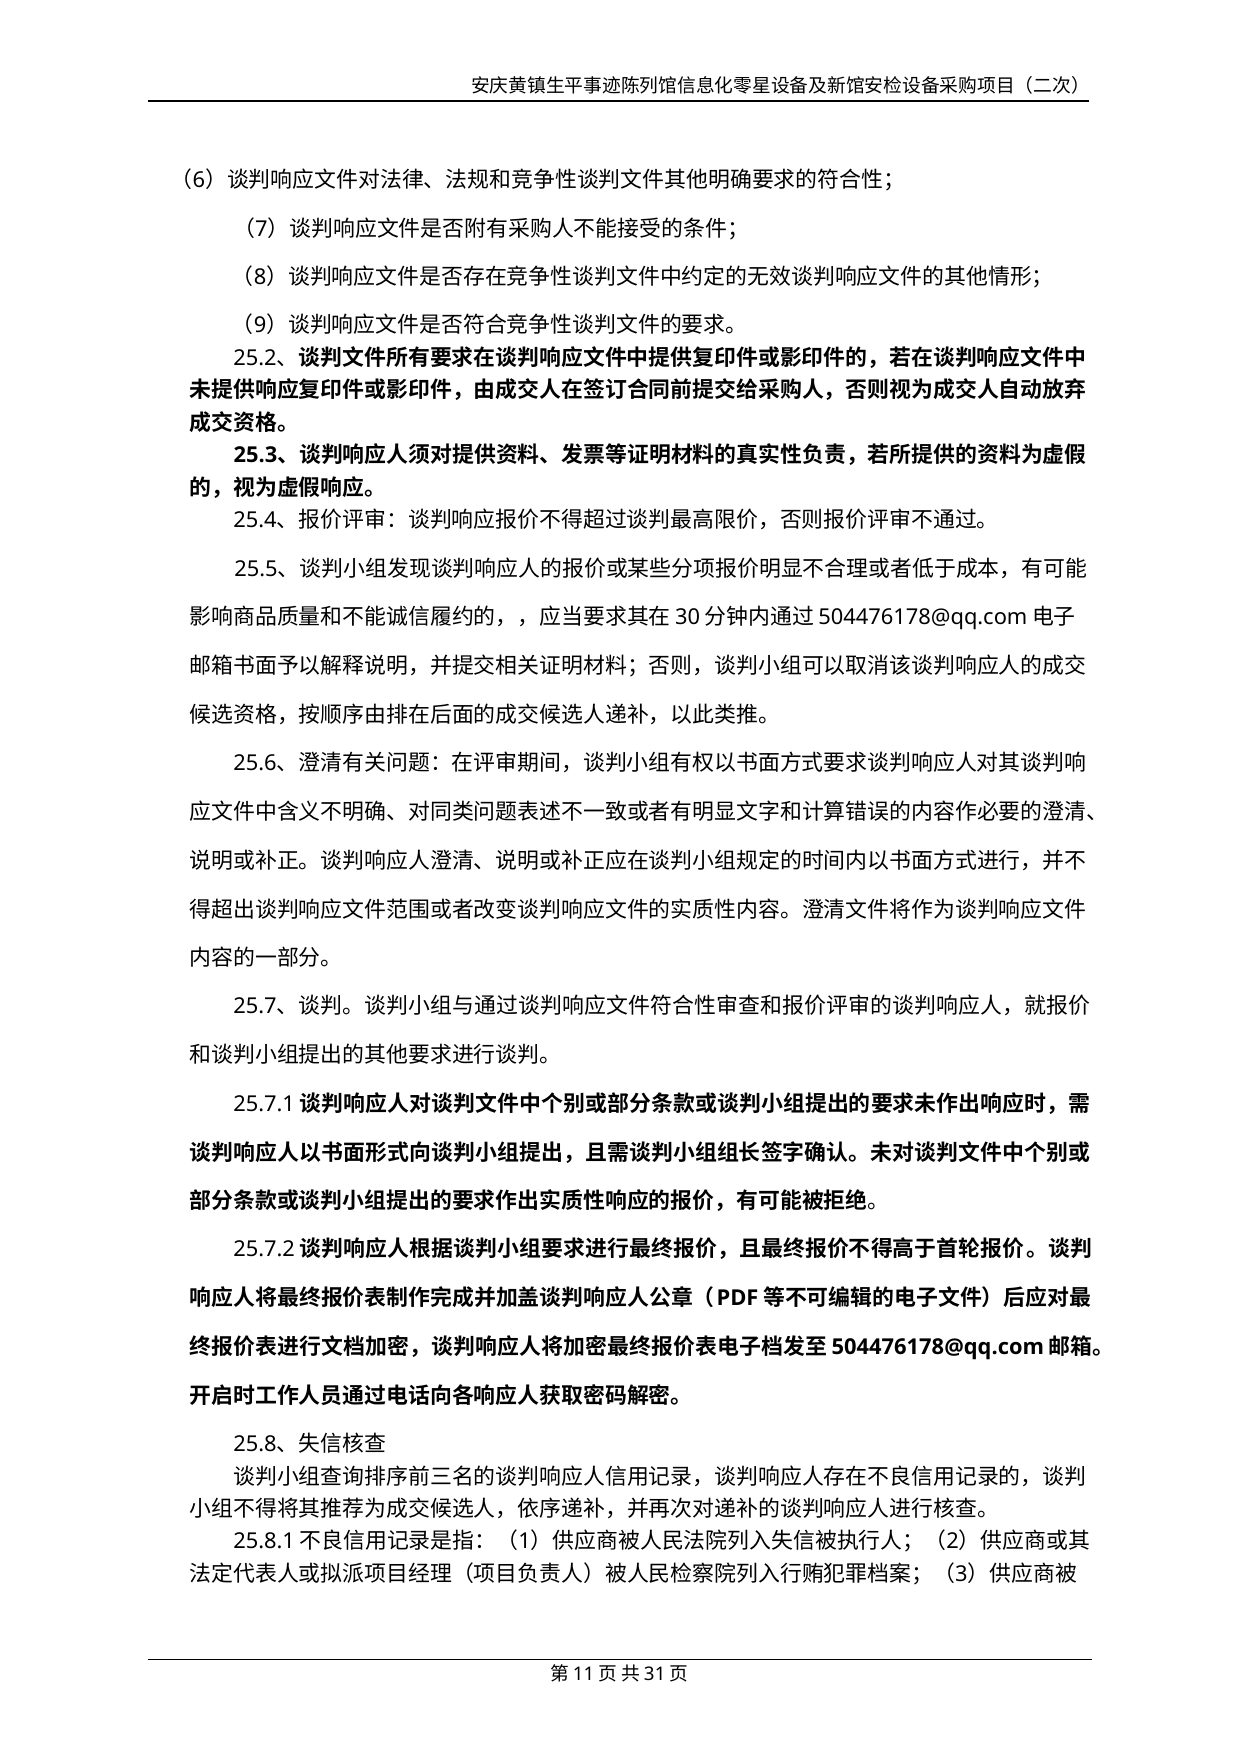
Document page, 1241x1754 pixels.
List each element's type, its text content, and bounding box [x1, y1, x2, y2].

text （9）谈判响应文件是否符合竞争性谈判文件的要求。 [189, 307, 1092, 339]
text 25.8、失信核查 [189, 1426, 1092, 1458]
text 25.5、谈判小组发现谈判响应人的报价或某些分项报价明显不合理或者低于成本，有可能影响商品质量和不能诚信履约的，，应当要求其在30分钟内通过504476178@qq.com电子邮箱书面予以解释说明，并提交相关证明材料；否则，谈判小组可以取消该谈判响应人的成交候选资格，按顺序由排在后面的成交候选人递补，以此类推。 [189, 550, 1092, 729]
text 25.6、澄清有关问题：在评审期间，谈判小组有权以书面方式要求谈判响应人对其谈判响应文件中含义不明确、对同类问题表述不一致或者有明显文字和计算错误的内容作必要的澄清、说明或补正。谈判响应人澄清、说明或补正应在谈判小组规定的时间内以书面方式进行，并不得超出谈判响应文件范围或者改变谈判响应文件的实质性内容。澄清文件将作为谈判响应文件内容的一部分。 [189, 745, 1092, 972]
text （6）谈判响应文件对法律、法规和竞争性谈判文件其他明确要求的符合性； [148, 162, 1092, 194]
text 25.7.2谈判响应人根据谈判小组要求进行最终报价，且最终报价不得高于首轮报价。谈判响应人将最终报价表制作完成并加盖谈判响应人公章（PDF等不可编辑的电子文件）后应对最终报价表进行文档加密，谈判响应人将加密最终报价表电子档发至504476178@qq.com邮箱。开启时工作人员通过电话向各响应人获取密码解密。 [189, 1231, 1092, 1410]
text 25.7.1谈判响应人对谈判文件中个别或部分条款或谈判小组提出的要求未作出响应时，需谈判响应人以书面形式向谈判小组提出，且需谈判小组组长签字确认。未对谈判文件中个别或部分条款或谈判小组提出的要求作出实质性响应的报价，有可能被拒绝。 [189, 1085, 1092, 1215]
text 25.4、报价评审：谈判响应报价不得超过谈判最高限价，否则报价评审不通过。 [189, 502, 1092, 534]
text 25.7、谈判。谈判小组与通过谈判响应文件符合性审查和报价评审的谈判响应人，就报价和谈判小组提出的其他要求进行谈判。 [189, 988, 1092, 1069]
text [189, 1523, 1092, 1588]
text （7）谈判响应文件是否附有采购人不能接受的条件； [189, 210, 1092, 243]
text 25.3、谈判响应人须对提供资料、发票等证明材料的真实性负责，若所提供的资料为虚假的，视为虚假响应。 [189, 437, 1092, 502]
text 谈判小组查询排序前三名的谈判响应人信用记录，谈判响应人存在不良信用记录的，谈判小组不得将其推荐为成交候选人，依序递补，并再次对递补的谈判响应人进行核查。 [189, 1458, 1092, 1523]
text （8）谈判响应文件是否存在竞争性谈判文件中约定的无效谈判响应文件的其他情形； [189, 259, 1092, 291]
text 25.2、谈判文件所有要求在谈判响应文件中提供复印件或影印件的，若在谈判响应文件中未提供响应复印件或影印件，由成交人在签订合同前提交给采购人，否则视为成交人自动放弃成交资格。 [189, 339, 1092, 437]
